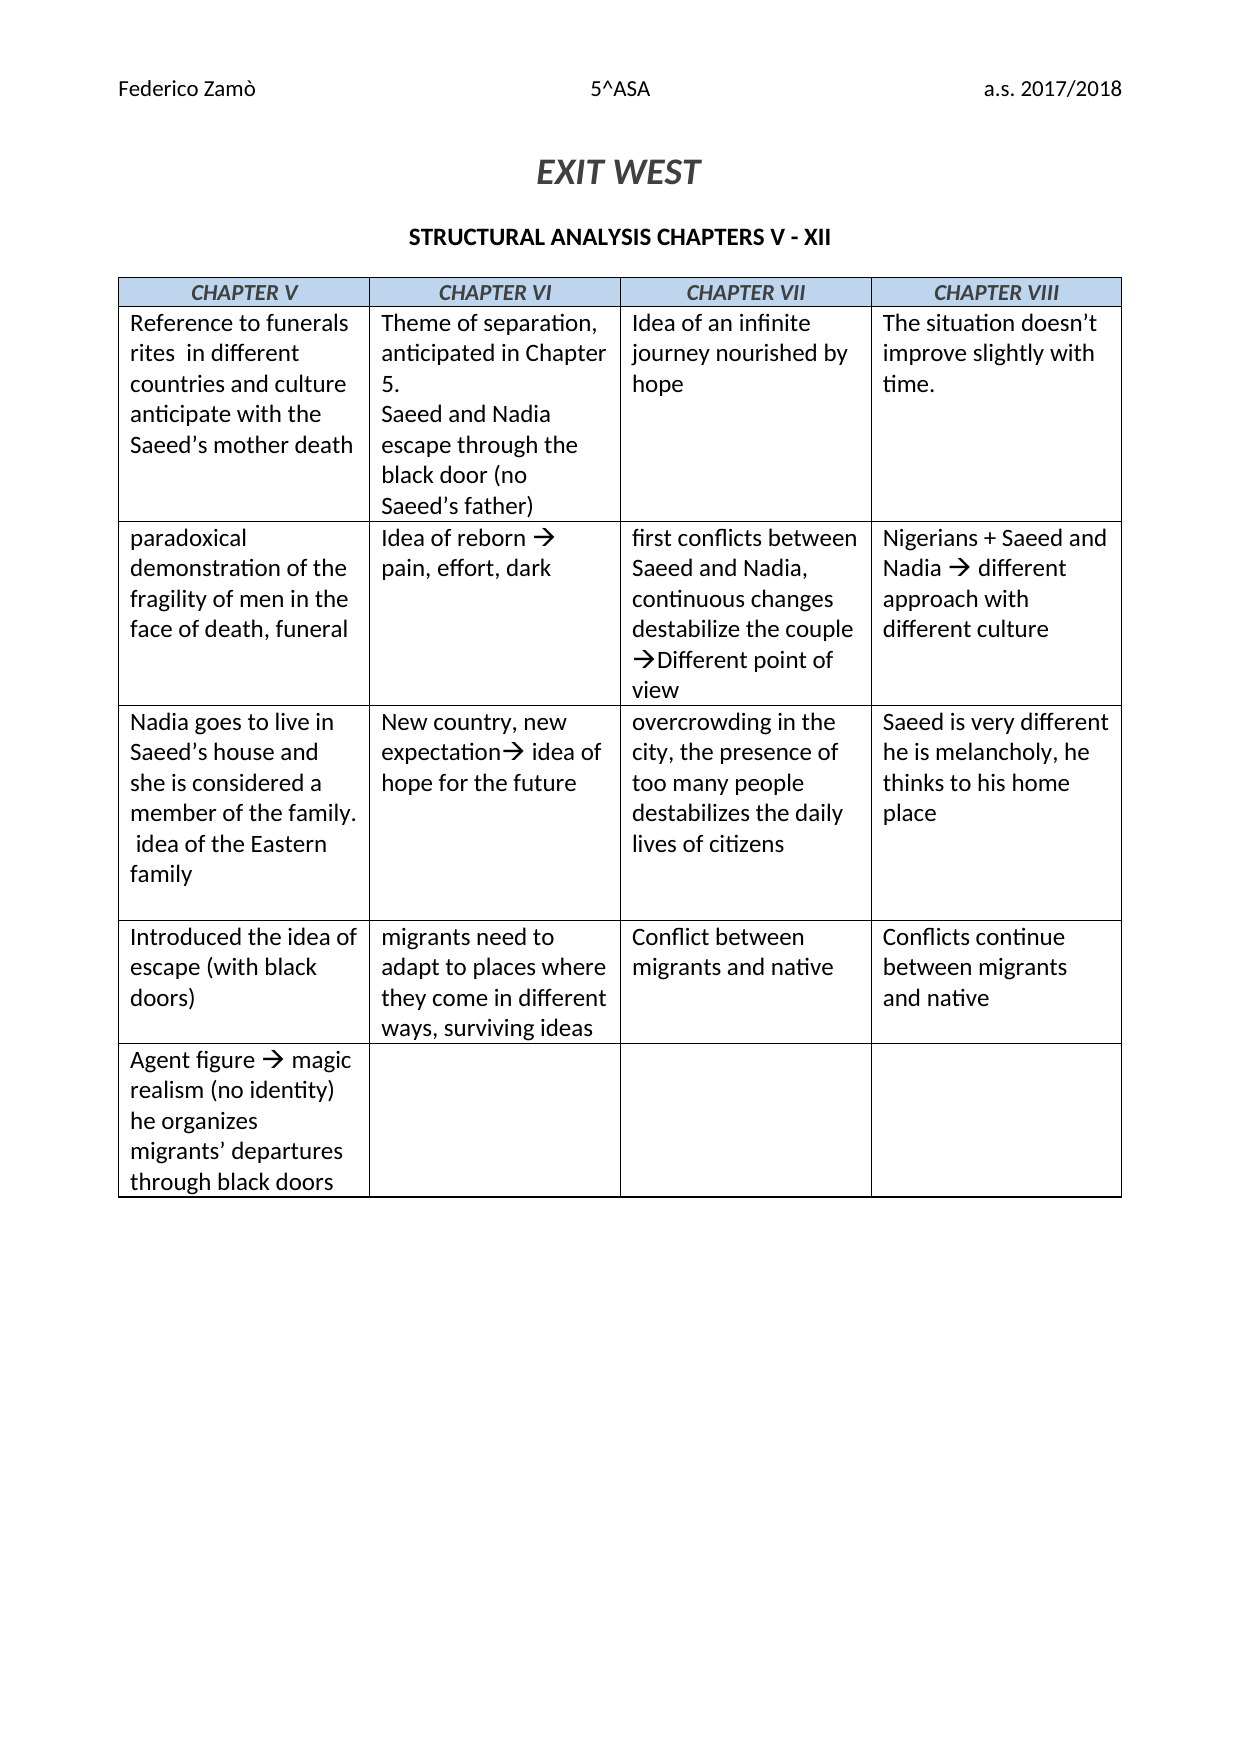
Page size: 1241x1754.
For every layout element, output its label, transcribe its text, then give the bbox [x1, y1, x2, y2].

table_header CHAPTER V [119, 278, 369, 306]
table_cell Nadia goes to live in Saeed’s house and she is considered a member of the family. idea of the Eastern family [119, 706, 369, 919]
table_cell Agent figure magic realism (no identity) he organizes migrants’ departures through black doors [119, 1044, 369, 1196]
table_cell Idea of reborn pain, effort, dark [370, 522, 620, 705]
table_cell Idea of an infinite journey nourished by hope [621, 307, 871, 521]
table_cell overcrowding in the city, the presence of too many people destabilizes the daily lives of citizens [621, 706, 871, 919]
table_header CHAPTER VIII [872, 278, 1121, 306]
table_cell The situation doesn’t improve slightly with time. [872, 307, 1121, 521]
table_cell New country, new expectation idea of hope for the future [370, 706, 620, 919]
table_cell Theme of separation, anticipated in Chapter 5. Saeed and Nadia escape through the black door (no Saeed’s father) [370, 307, 620, 521]
table_cell Conflict between migrants and native [621, 921, 871, 1043]
table_cell Reference to funerals rites in different countries and culture anticipate with the Saeed’s mother death [119, 307, 369, 521]
table_cell [872, 1044, 1121, 1196]
table_cell paradoxical demonstration of the fragility of men in the face of death, funeral [119, 522, 369, 705]
table_header CHAPTER VII [621, 278, 871, 306]
text EXIT WEST [118, 148, 1122, 193]
table_cell Conflicts continue between migrants and native [872, 921, 1121, 1043]
table_cell Introduced the idea of escape (with black doors) [119, 921, 369, 1043]
table_cell Saeed is very different he is melancholy, he thinks to his home place [872, 706, 1121, 919]
table_cell Nigerians + Saeed and Nadia different approach with different culture [872, 522, 1121, 705]
table_header CHAPTER VI [370, 278, 620, 306]
table_cell [621, 1044, 871, 1196]
table_cell [370, 1044, 620, 1196]
table_cell migrants need to adapt to places where they come in different ways, surviving ideas [370, 921, 620, 1043]
text STRUCTURAL ANALYSIS CHAPTERS V - XII [118, 221, 1122, 252]
table_cell first conflicts between Saeed and Nadia, continuous changes destabilize the couple Different point of view [621, 522, 871, 705]
